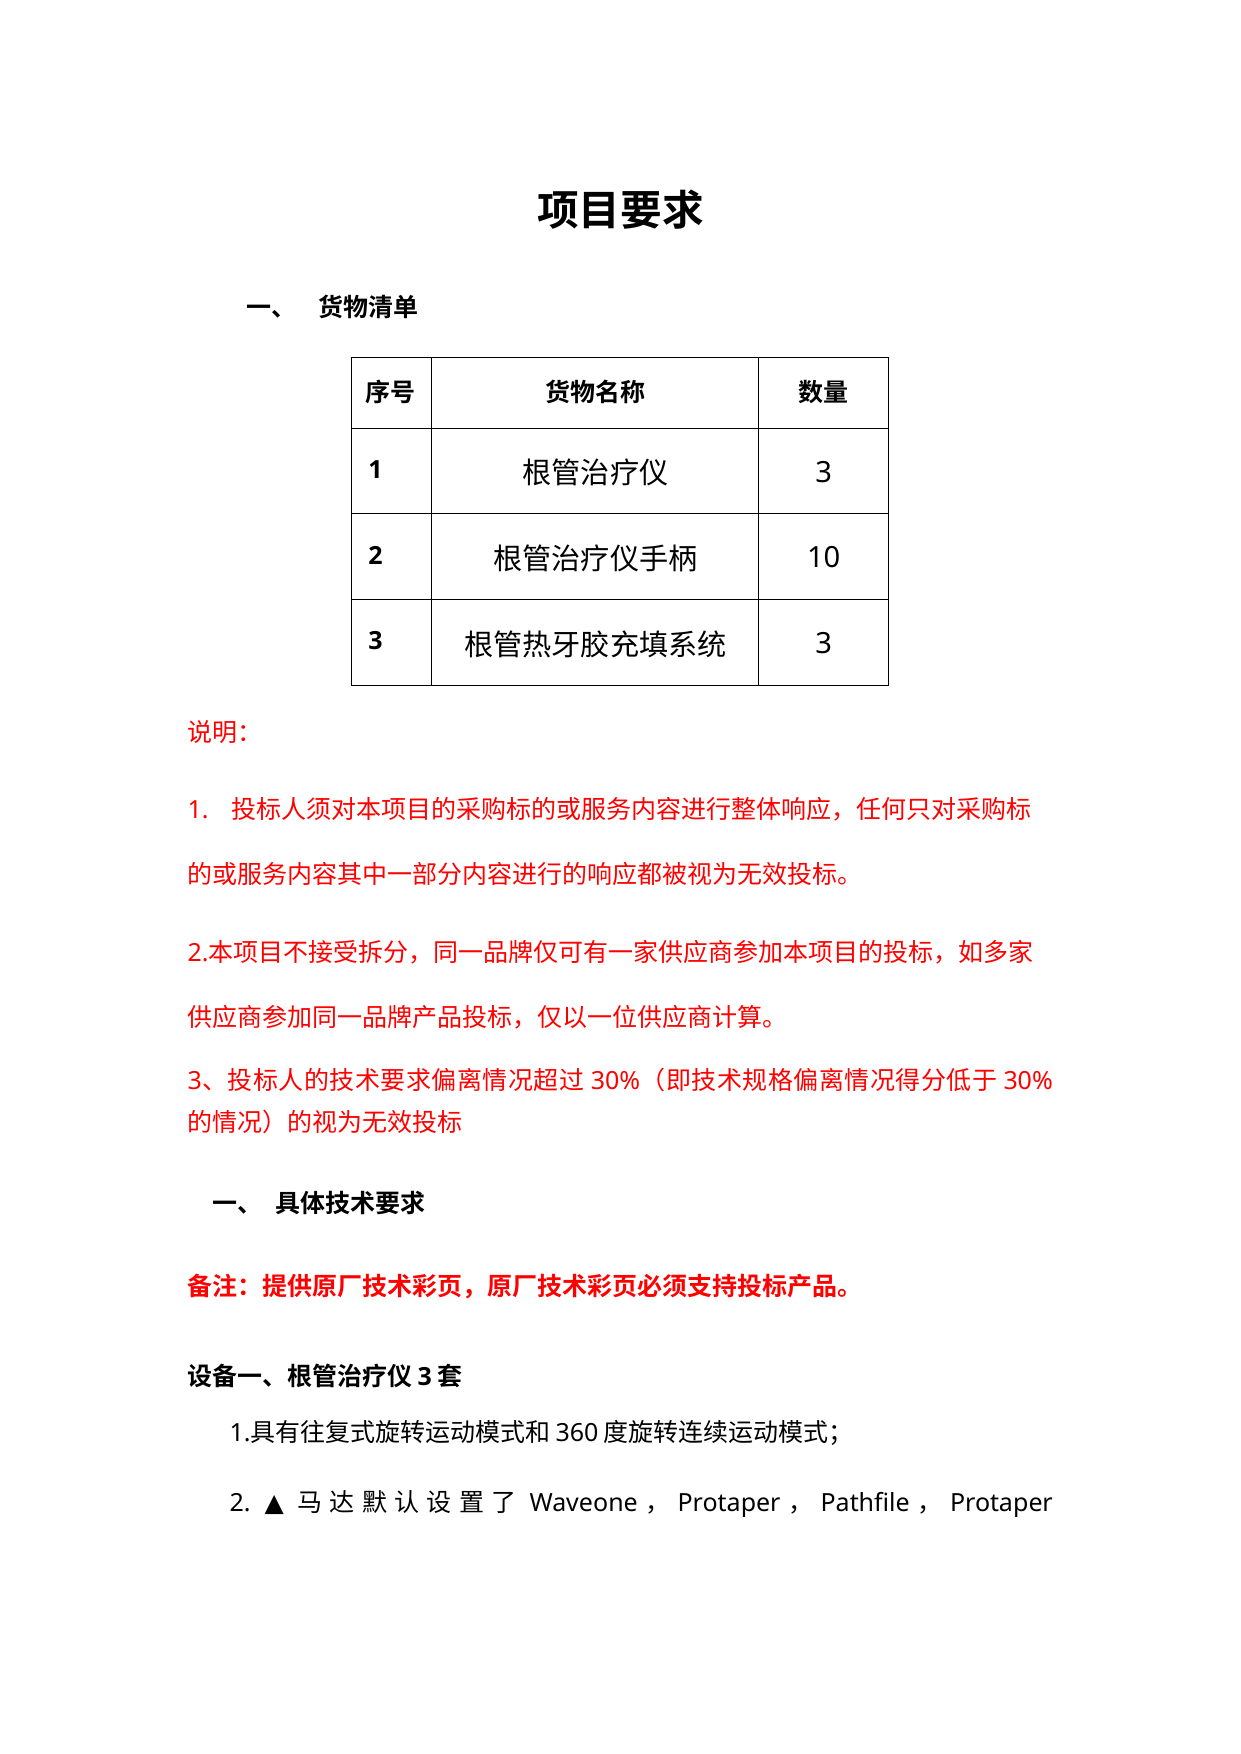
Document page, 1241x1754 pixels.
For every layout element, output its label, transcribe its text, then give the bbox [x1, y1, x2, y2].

table_cell [352, 600, 431, 684]
table_cell 根管治疗仪手柄 [432, 514, 758, 599]
table_header 数量 [759, 358, 888, 428]
table_cell 根管治疗仪 [432, 429, 758, 513]
text 说明： [187, 698, 1053, 763]
table_header 序号 [352, 358, 431, 428]
text 2.本项目不接受拆分，同一品牌仅可有一家供应商参加本项目的投标，如多家供应商参加同一品牌产品投标，仅以一位供应商计算。 [187, 918, 1053, 1048]
text 设备一、根管治疗仪3套 [187, 1356, 1053, 1392]
text 1. 投标人须对本项目的采购标的或服务内容进行整体响应，任何只对采购标的或服务内容其中一部分内容进行的响应都被视为无效投标。 [187, 776, 1053, 906]
subtitle 具体技术要求 [213, 1169, 1053, 1234]
text 备注：提供原厂技术彩页，原厂技术彩页必须支持投标产品。 [187, 1252, 1053, 1317]
subtitle 项目要求 [187, 174, 1053, 239]
table_cell 3 [759, 600, 888, 684]
table_cell [352, 429, 431, 513]
table_cell 3 [759, 429, 888, 513]
table_cell 10 [759, 514, 888, 599]
text 3、投标人的技术要求偏离情况超过30%（即技术规格偏离情况得分低于30%的情况）的视为无效投标 [187, 1061, 1053, 1138]
text 1.具有往复式旋转运动模式和360度旋转连续运动模式； [187, 1398, 1053, 1463]
table_cell 根管热牙胶充填系统 [432, 600, 758, 684]
table_header 货物名称 [432, 358, 758, 428]
subtitle 货物清单 [187, 273, 1053, 338]
table_cell [352, 514, 431, 599]
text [187, 1468, 1053, 1533]
